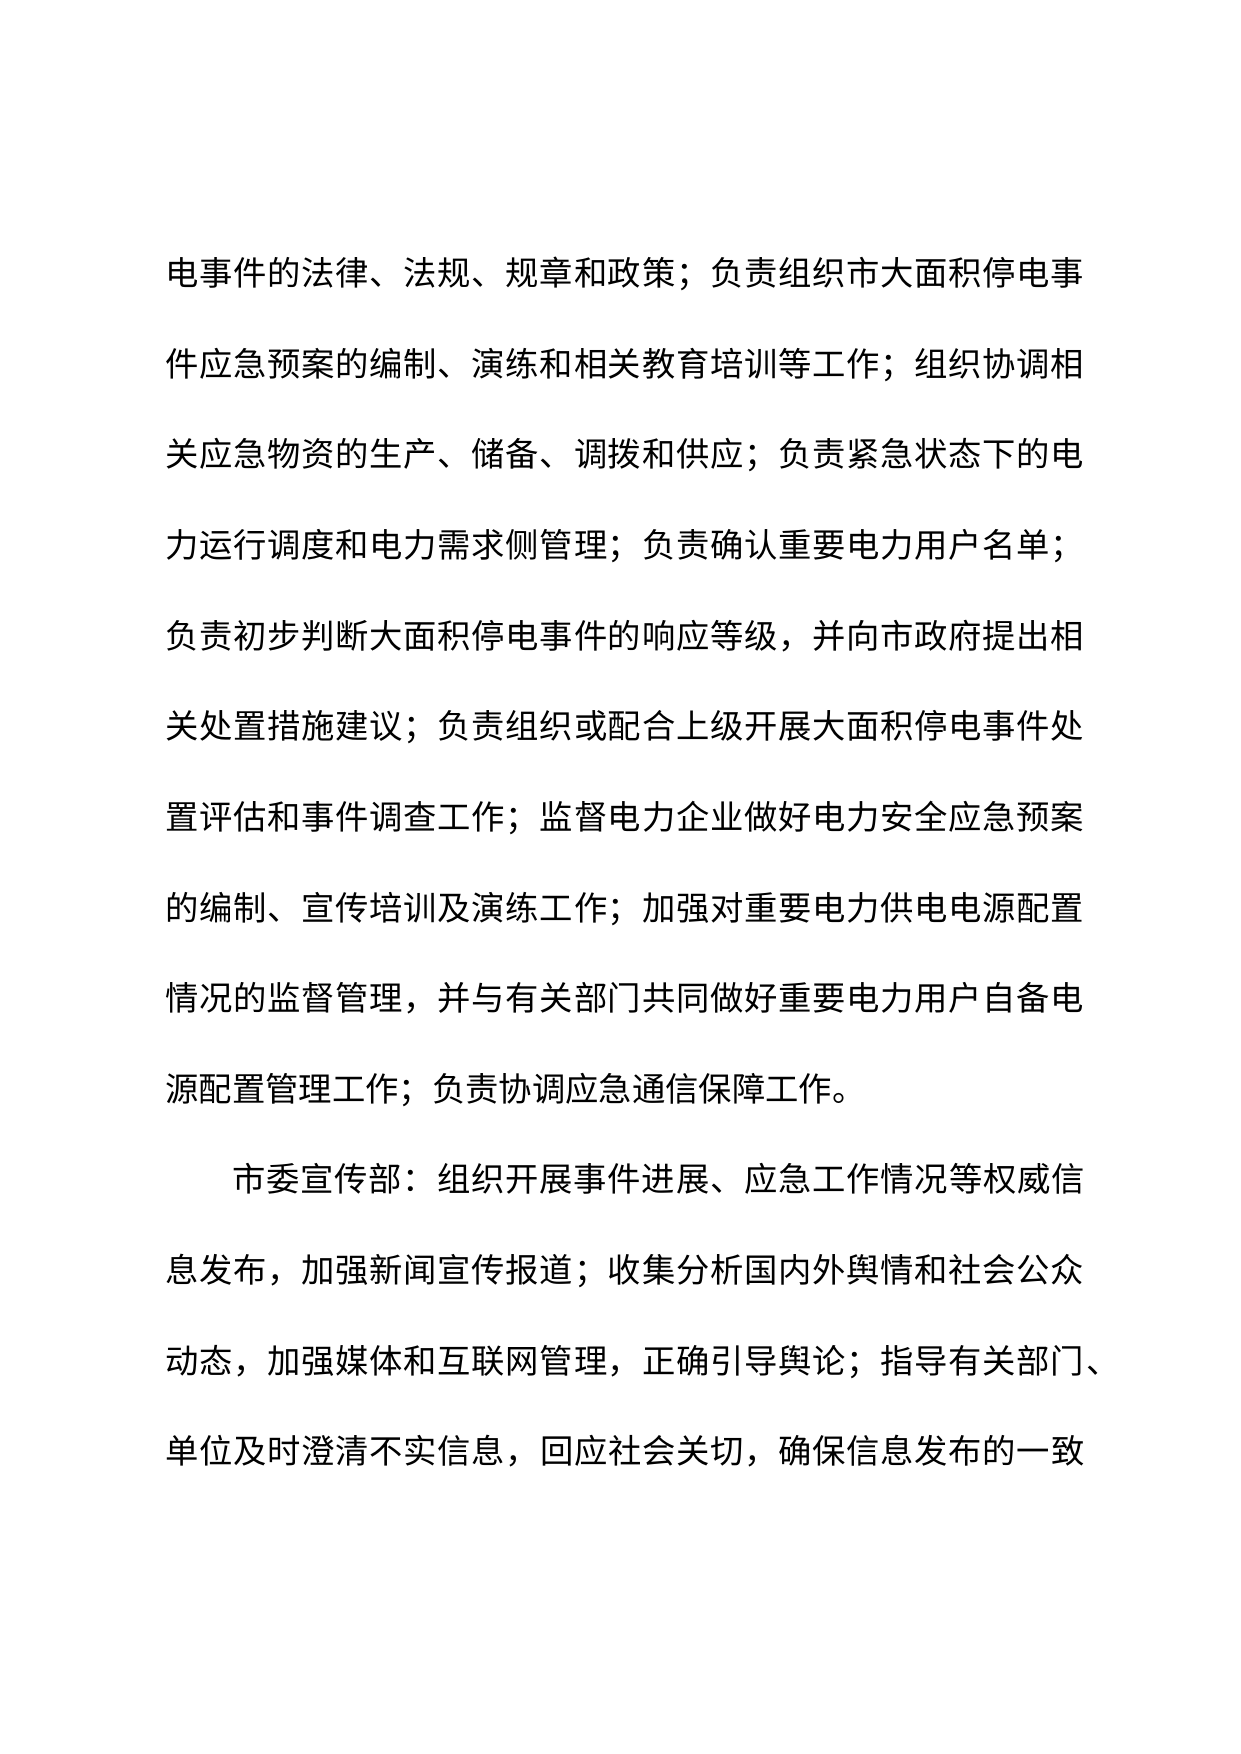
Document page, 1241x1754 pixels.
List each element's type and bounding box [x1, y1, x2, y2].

text [165, 1132, 1087, 1494]
text [165, 226, 1087, 1132]
